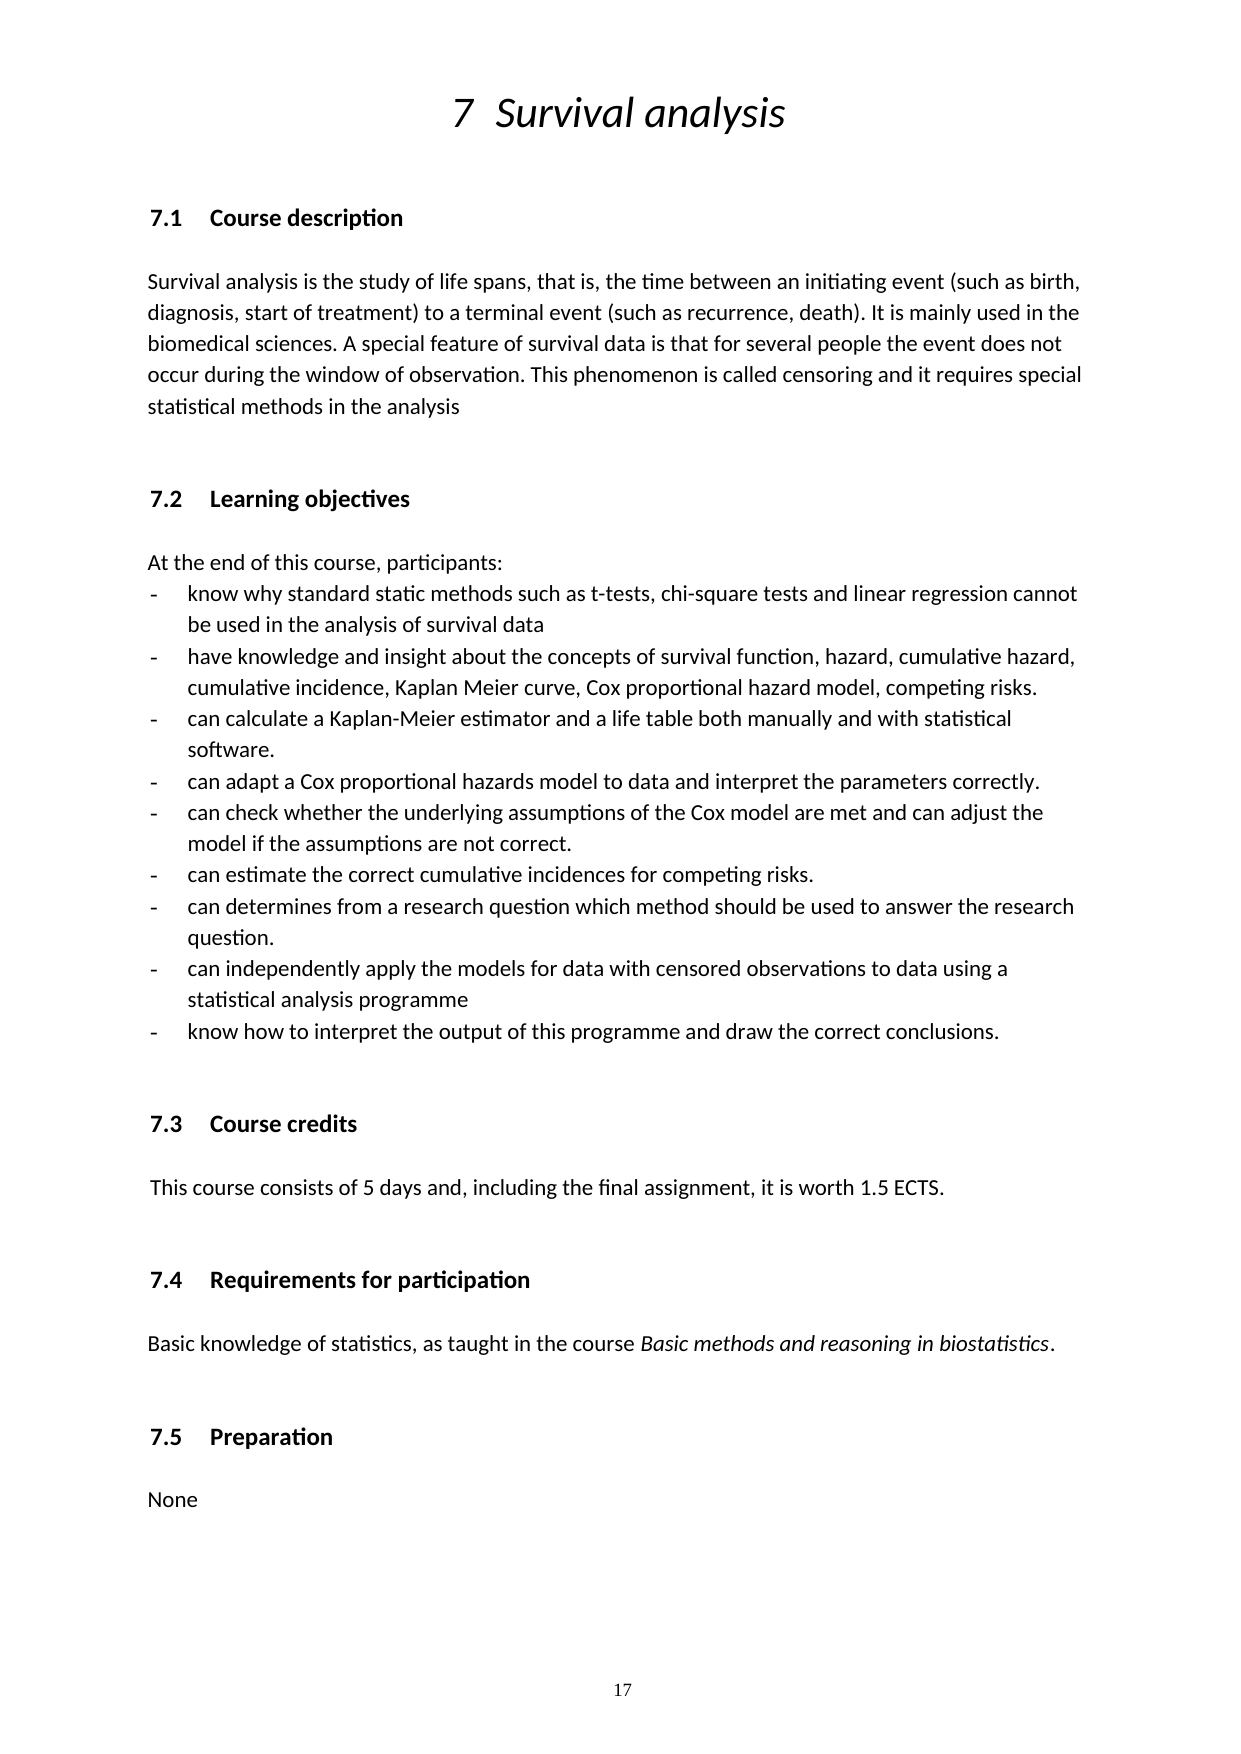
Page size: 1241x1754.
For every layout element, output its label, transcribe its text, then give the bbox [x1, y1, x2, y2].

subtitle Learning objectives [150, 482, 1090, 514]
text Survival analysis is the study of life spans, that is, the time between an initiating event (such as birth, diagnosis, start of treatment) to a terminal event (such as recurrence, death). It is mainly used in the biomedical sciences. A special feature of survival data is that for several people the event does not occur during the window of observation. This phenomenon is called censoring and it requires special statistical methods in the analysis [147, 264, 1090, 420]
list can independently apply the models for data with censored observations to data using a statistical analysis programme [150, 951, 1090, 1014]
text This course consists of 5 days and, including the final assignment, it is worth 1.5 ECTS. [150, 1170, 1090, 1201]
list can estimate the correct cumulative incidences for competing risks. [150, 857, 1090, 889]
list can check whether the underlying assumptions of the Cox model are met and can adjust the model if the assumptions are not correct. [150, 795, 1090, 857]
list can adapt a Cox proportional hazards model to data and interpret the parameters correctly. [150, 764, 1090, 795]
subtitle Requirements for participation [150, 1264, 1090, 1295]
subtitle Course description [150, 201, 1090, 232]
list can calculate a Kaplan-Meier estimator and a life table both manually and with statistical software. [150, 701, 1090, 764]
list have knowledge and insight about the concepts of survival function, hazard, cumulative hazard, cumulative incidence, Kaplan Meier curve, Cox proportional hazard model, competing risks. [150, 639, 1090, 701]
text Basic knowledge of statistics, as taught in the course Basic methods and reasoning in biostatistics. [147, 1326, 1090, 1357]
text None [147, 1482, 1090, 1514]
subtitle Survival analysis [150, 85, 1090, 139]
subtitle Course credits [150, 1107, 1090, 1139]
list know how to interpret the output of this programme and draw the correct conclusions. [150, 1014, 1090, 1045]
list know why standard static methods such as t-tests, chi-square tests and linear regression cannot be used in the analysis of survival data [150, 576, 1090, 639]
subtitle Preparation [150, 1420, 1090, 1451]
text At the end of this course, participants: [147, 545, 1090, 576]
list can determines from a research question which method should be used to answer the research question. [150, 889, 1090, 951]
